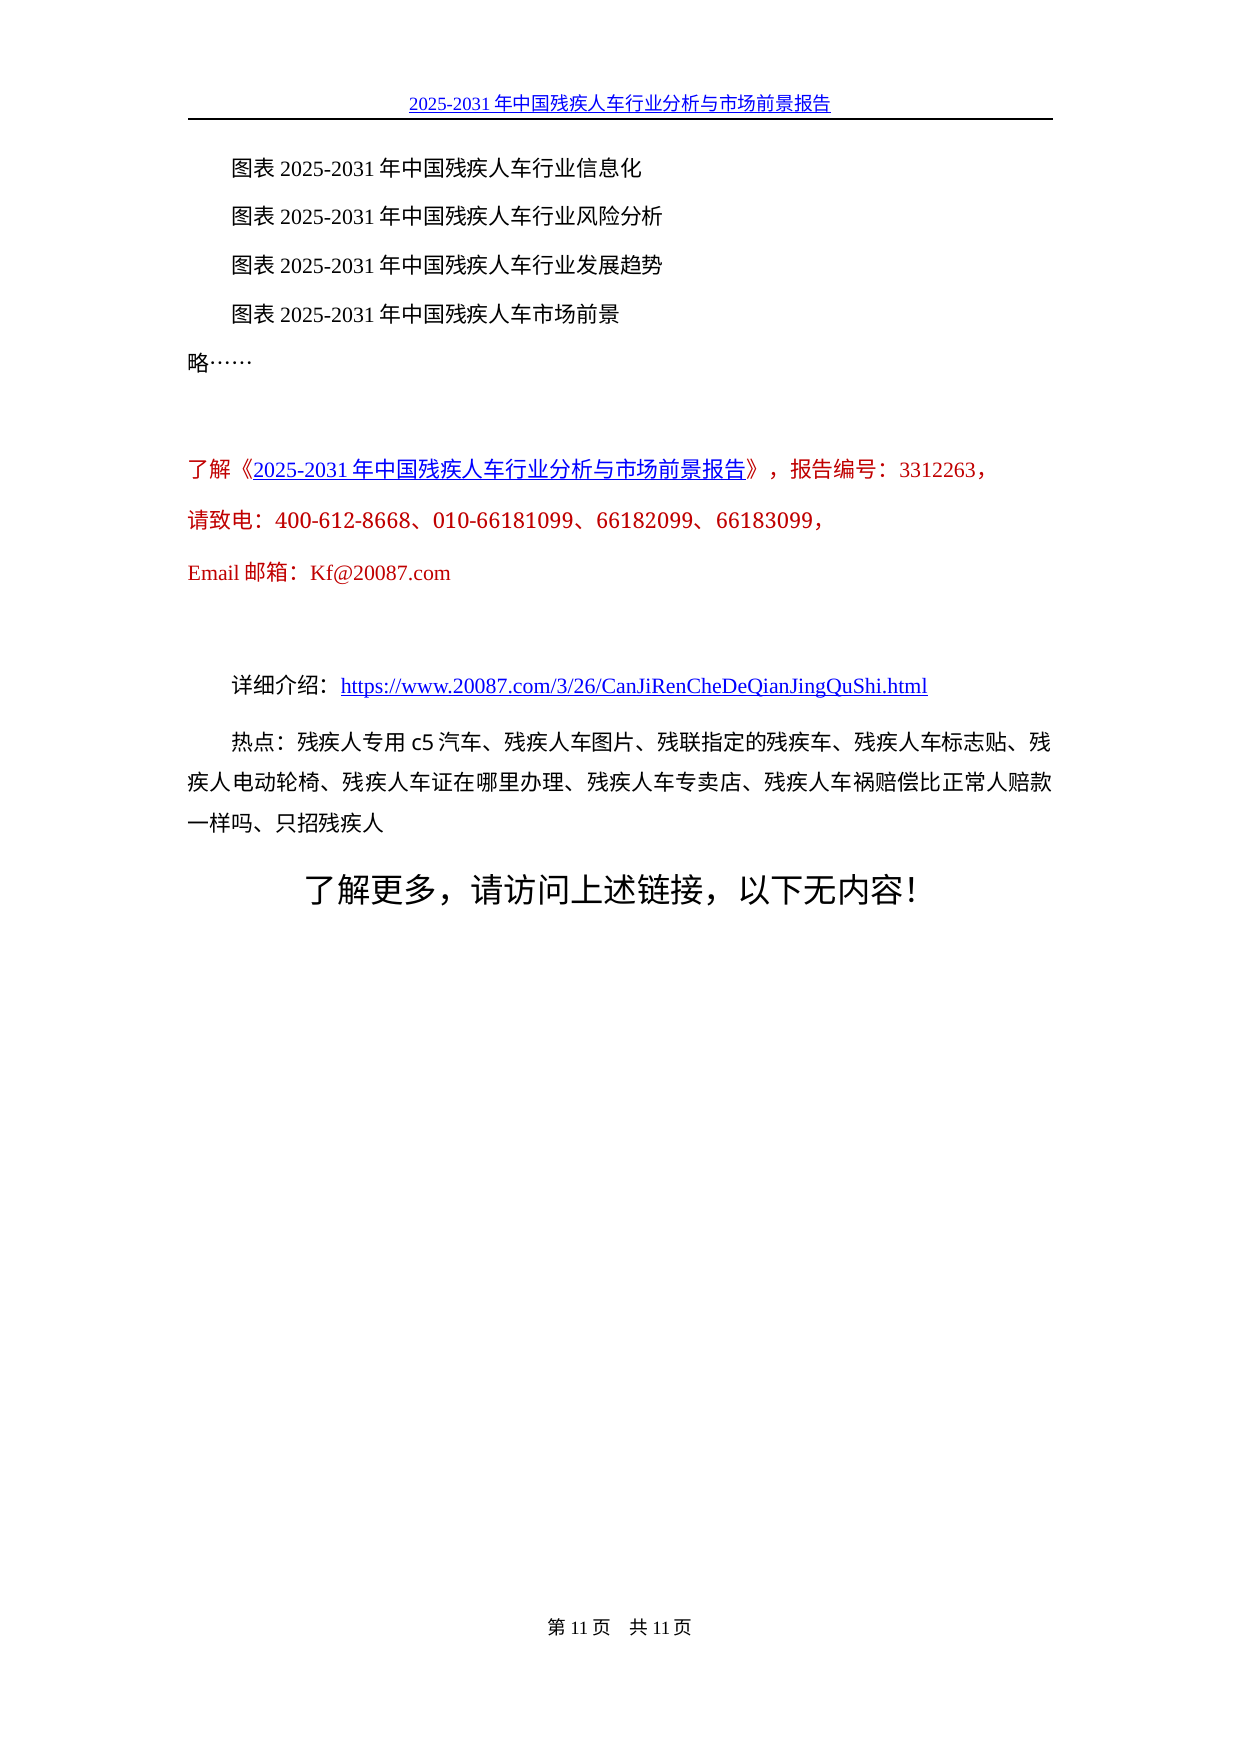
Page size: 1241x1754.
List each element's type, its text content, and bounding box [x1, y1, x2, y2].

text 热点：残疾人专用c5汽车、残疾人车图片、残联指定的残疾车、残疾人车标志贴、残疾人电动轮椅、残疾人车证在哪里办理、残疾人车专卖店、残疾人车祸赔偿比正常人赔款一样吗、只招残疾人 [187, 724, 1053, 838]
text Email邮箱：Kf@20087.com [187, 555, 1053, 587]
text 详细介绍：https://www.20087.com/3/26/CanJiRenCheDeQianJingQuShi.html [187, 668, 1053, 700]
text 请致电：400-612-8668、010-66181099、66182099、66183099， [187, 503, 1053, 536]
text 了解《2025-2031年中国残疾人车行业分析与市场前景报告》，报告编号：3312263， [187, 452, 1053, 484]
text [187, 150, 1053, 378]
title 了解更多，请访问上述链接，以下无内容！ [187, 856, 1053, 921]
